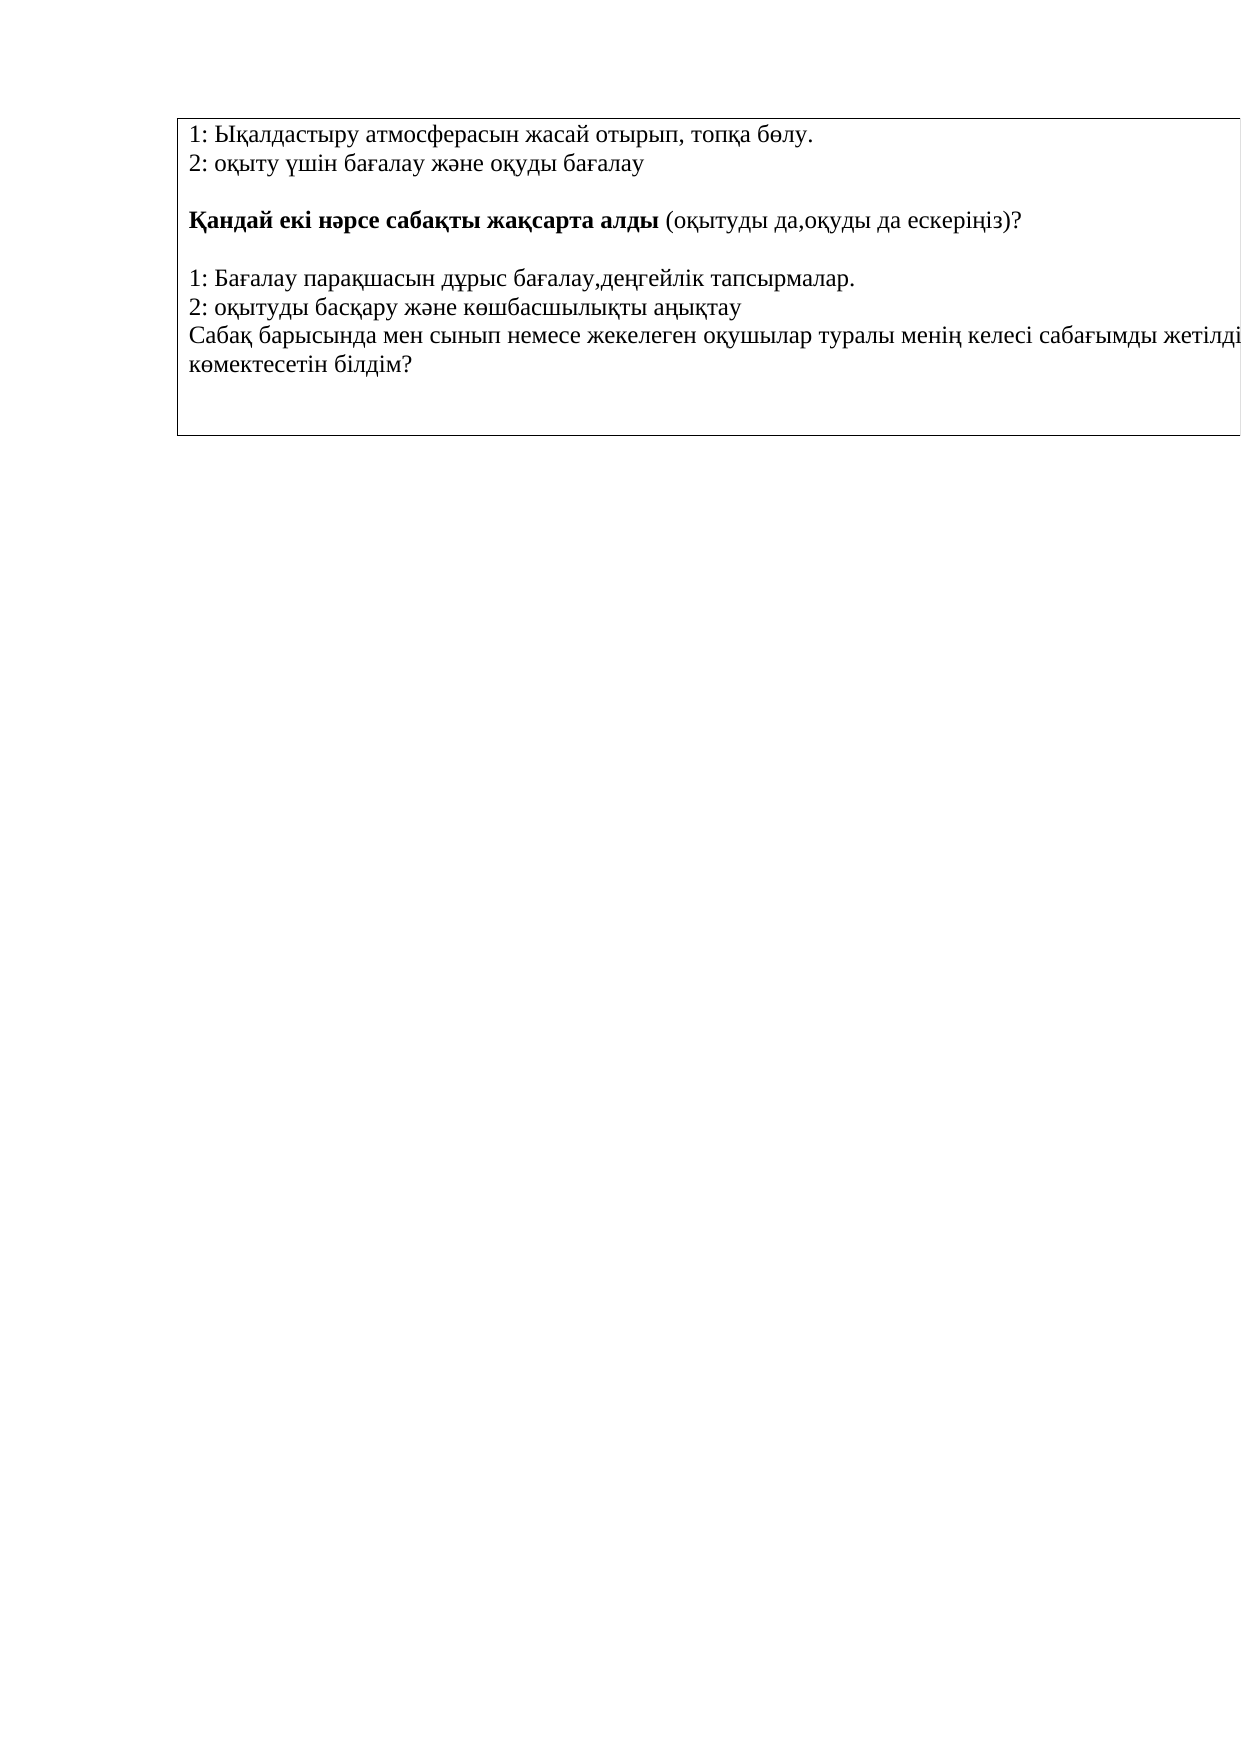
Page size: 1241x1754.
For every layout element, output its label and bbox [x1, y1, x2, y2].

table_cell [178, 119, 1240, 435]
